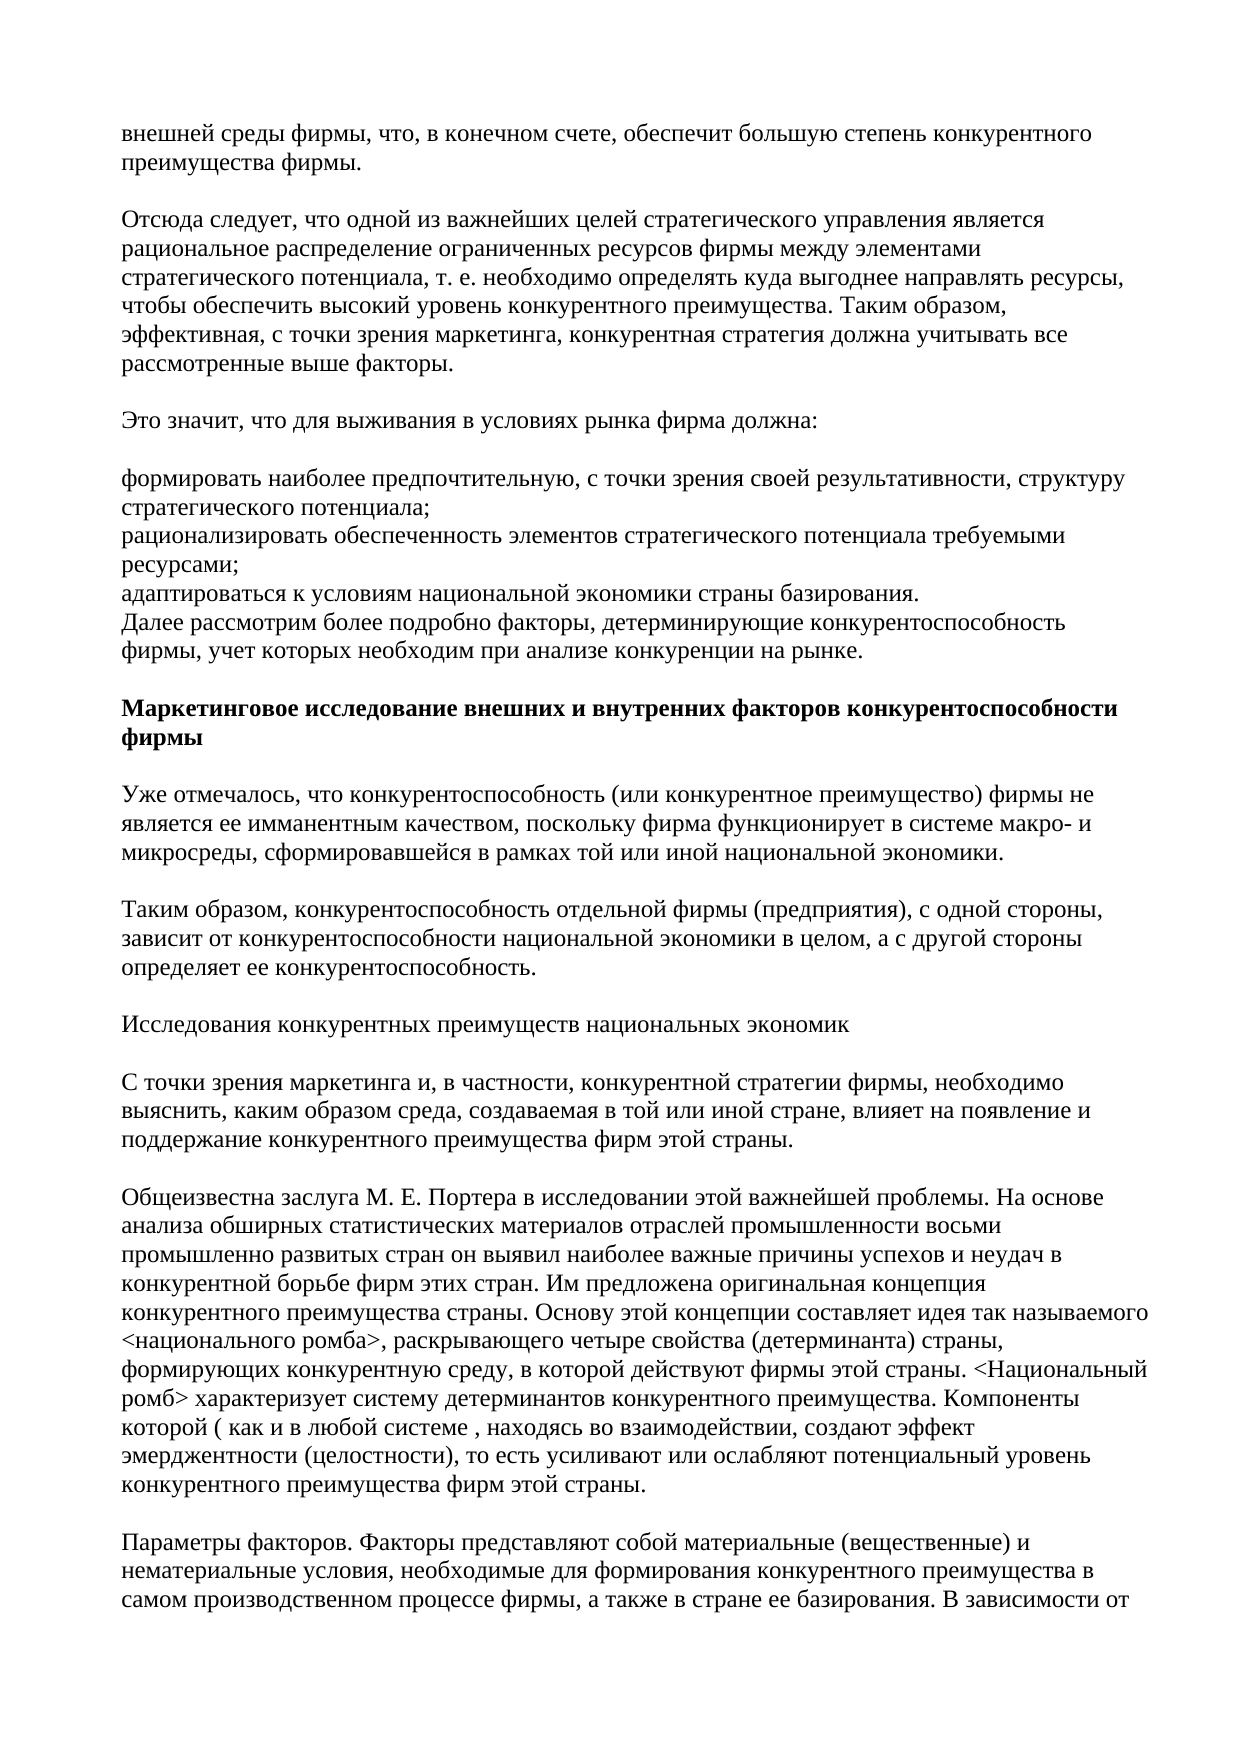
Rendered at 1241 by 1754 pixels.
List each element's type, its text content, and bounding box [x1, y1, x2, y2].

text рационализировать обеспеченность элементов стратегического потенциала требуемыми ресурсами; [121, 521, 1152, 578]
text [121, 1527, 1152, 1613]
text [121, 118, 1152, 176]
text адаптироваться к условиям национальной экономики страны базирования. [121, 578, 1152, 607]
text Маркетинговое исследование внешних и внутренних факторов конкурентоспособности фирмы [121, 693, 1152, 751]
text Уже отмечалось, что конкурентоспособность (или конкурентное преимущество) фирмы не является ее имманентным качеством, поскольку фирма функционирует в системе макро- и микросреды, сформировавшейся в рамках той или иной национальной экономики. [121, 779, 1152, 866]
text Общеизвестна заслуга М. Е. Портера в исследовании этой важнейшей проблемы. На основе анализа обширных статистических материалов отраслей промышленности восьми промышленно развитых стран он выявил наиболее важные причины успехов и неудач в конкурентной борьбе фирм этих стран. Им предложена оригинальная концепция конкурентного преимущества страны. Основу этой концепции составляет идея так называемого <национального ромба>, раскрывающего четыре свойства (детерминанта) страны, формирующих конкурентную среду, в которой действуют фирмы этой страны. <Национальный ромб> характеризует систему детерминантов конкурентного преимущества. Компоненты которой ( как и в любой системе , находясь во взаимодействии, создают эффект эмерджентности (целостности), то есть усиливают или ослабляют потенциальный уровень конкурентного преимущества фирм этой страны. [121, 1182, 1152, 1498]
text С точки зрения маркетинга и, в частности, конкурентной стратегии фирмы, необходимо выяснить, каким образом среда, создаваемая в той или иной стране, влияет на появление и поддержание конкурентного преимущества фирм этой страны. [121, 1067, 1152, 1153]
text Это значит, что для выживания в условиях рынка фирма должна: [121, 406, 1152, 434]
text формировать наиболее предпочтительную, с точки зрения своей результативности, структуру стратегического потенциала; [121, 463, 1152, 521]
text Далее рассмотрим более подробно факторы, детерминирующие конкурентоспособность фирмы, учет которых необходим при анализе конкуренции на рынке. [121, 607, 1152, 664]
text Исследования конкурентных преимуществ национальных экономик [121, 1009, 1152, 1038]
text Отсюда следует, что одной из важнейших целей стратегического управления является рациональное распределение ограниченных ресурсов фирмы между элементами стратегического потенциала, т. е. необходимо определять куда выгоднее направлять ресурсы, чтобы обеспечить высокий уровень конкурентного преимущества. Таким образом, эффективная, с точки зрения маркетинга, конкурентная стратегия должна учитывать все рассмотренные выше факторы. [121, 204, 1152, 377]
text Таким образом, конкурентоспособность отдельной фирмы (предприятия), с одной стороны, зависит от конкурентоспособности национальной экономики в целом, а с другой стороны определяет ее конкурентоспособность. [121, 894, 1152, 981]
